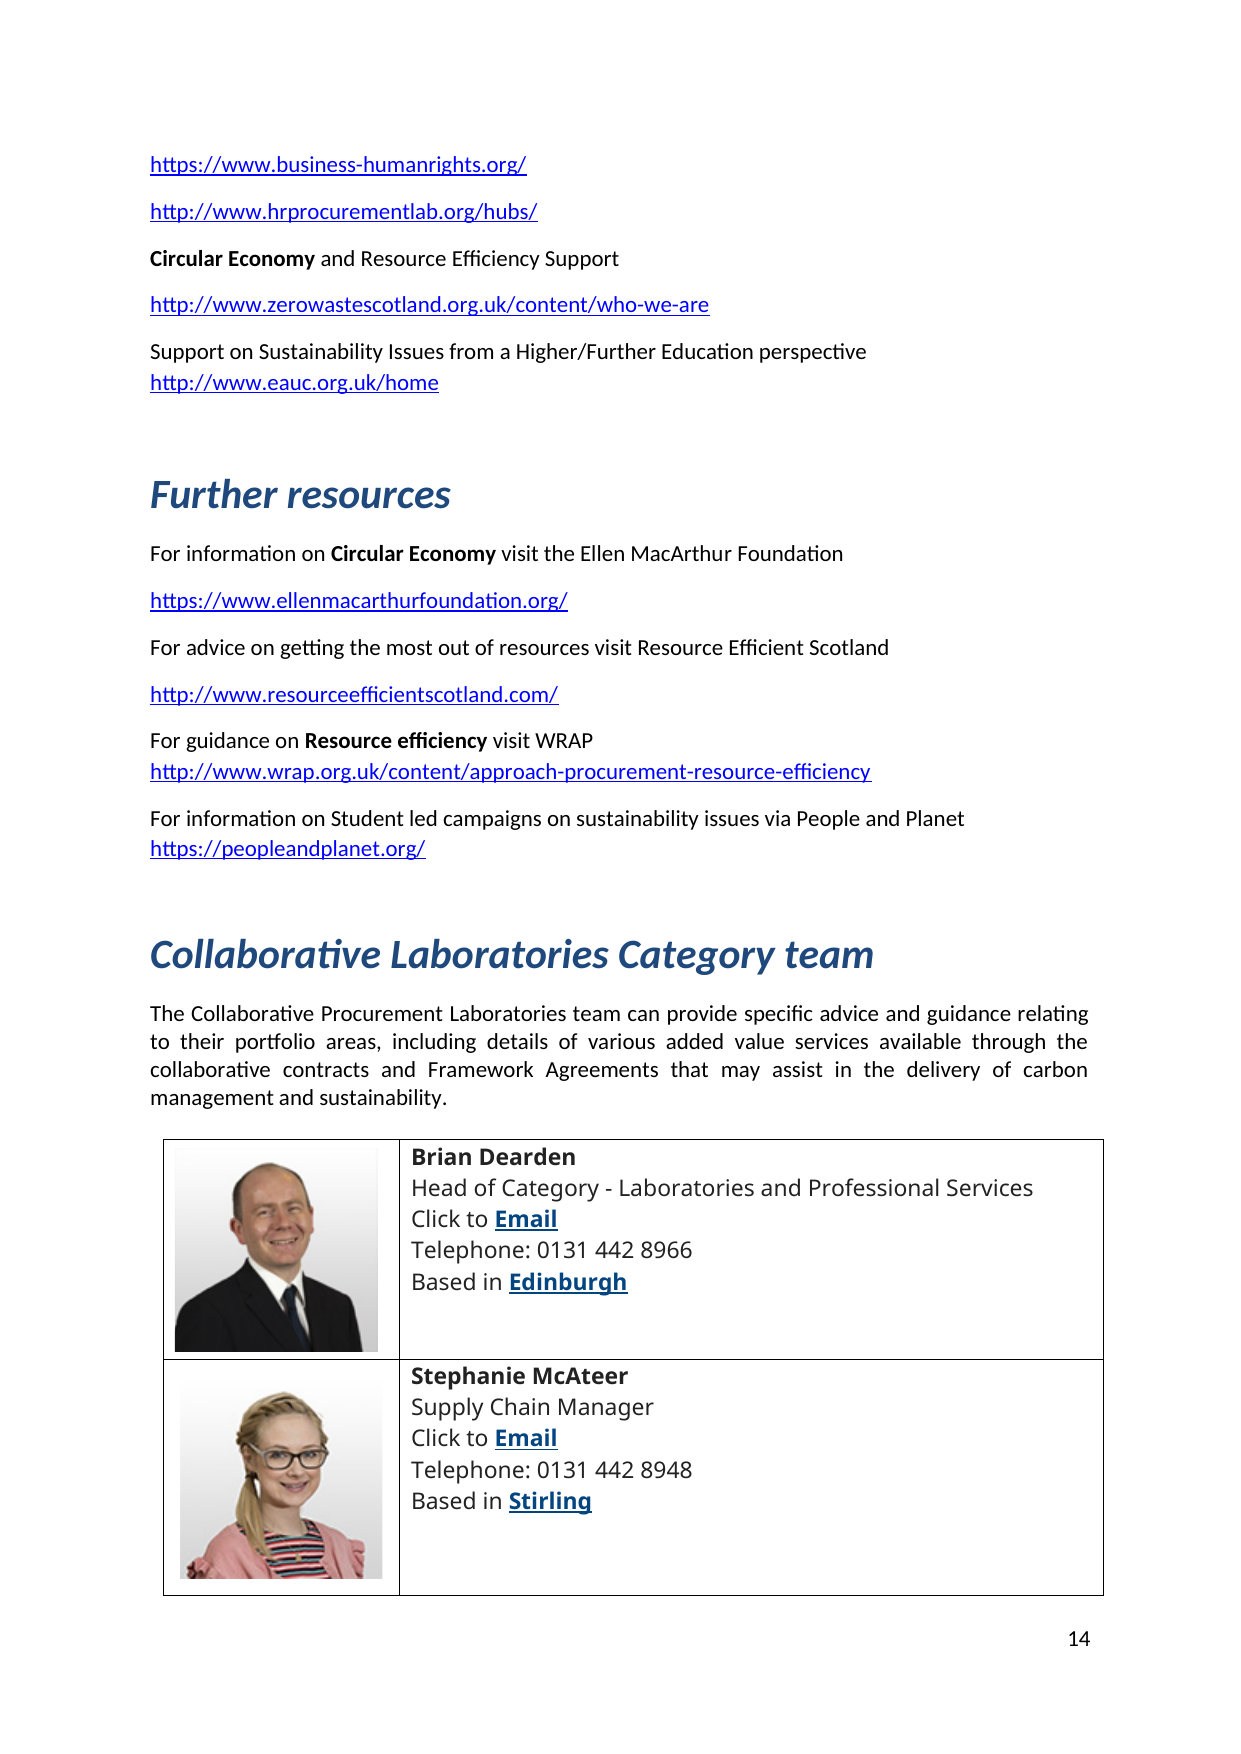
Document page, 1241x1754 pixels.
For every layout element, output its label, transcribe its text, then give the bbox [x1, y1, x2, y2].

text https://www.business-humanrights.org/ [150, 150, 1090, 178]
text For information on Circular Economy visit the Ellen MacArthur Foundation [150, 539, 1090, 567]
text For advice on getting the most out of resources visit Resource Efficient Scotland [150, 633, 1090, 661]
text Support on Sustainability Issues from a Higher/Further Education perspective http://www.eauc.org.uk/home [150, 337, 1090, 396]
text The Collaborative Procurement Laboratories team can provide specific advice and guidance relating to their portfolio areas, including details of various added value services available through the collaborative contracts and Framework Agreements that may assist in the delivery of carbon management and sustainability. [150, 999, 1090, 1111]
text http://www.zerowastescotland.org.uk/content/who-we-are [150, 291, 1090, 319]
picture [174, 1148, 378, 1352]
text For information on Student led campaigns on sustainability issues via People and Planet https://peopleandplanet.org/ [150, 804, 1090, 862]
text http://www.hrprocurementlab.org/hubs/ [150, 197, 1090, 225]
table_cell Stephanie McAteer Supply Chain Manager Click to Email Telephone: 0131 442 8948 Based in Stirling [400, 1360, 1103, 1595]
text http://www.resourceefficientscotland.com/ [150, 680, 1090, 708]
text For guidance on Resource efficiency visit WRAP http://www.wrap.org.uk/content/approach-procurement-resource-efficiency [150, 727, 1090, 785]
text Circular Economy and Resource Efficiency Support [150, 244, 1090, 272]
picture [180, 1376, 383, 1579]
text Further resources [150, 468, 1090, 518]
table_header [164, 1140, 399, 1359]
table_cell [164, 1360, 399, 1595]
table_header Brian Dearden Head of Category - Laboratories and Professional Services Click to Email Telephone: 0131 442 8966 Based in Edinburgh [400, 1140, 1103, 1359]
text Collaborative Laboratories Category team [150, 928, 1090, 978]
text https://www.ellenmacarthurfoundation.org/ [150, 586, 1090, 614]
